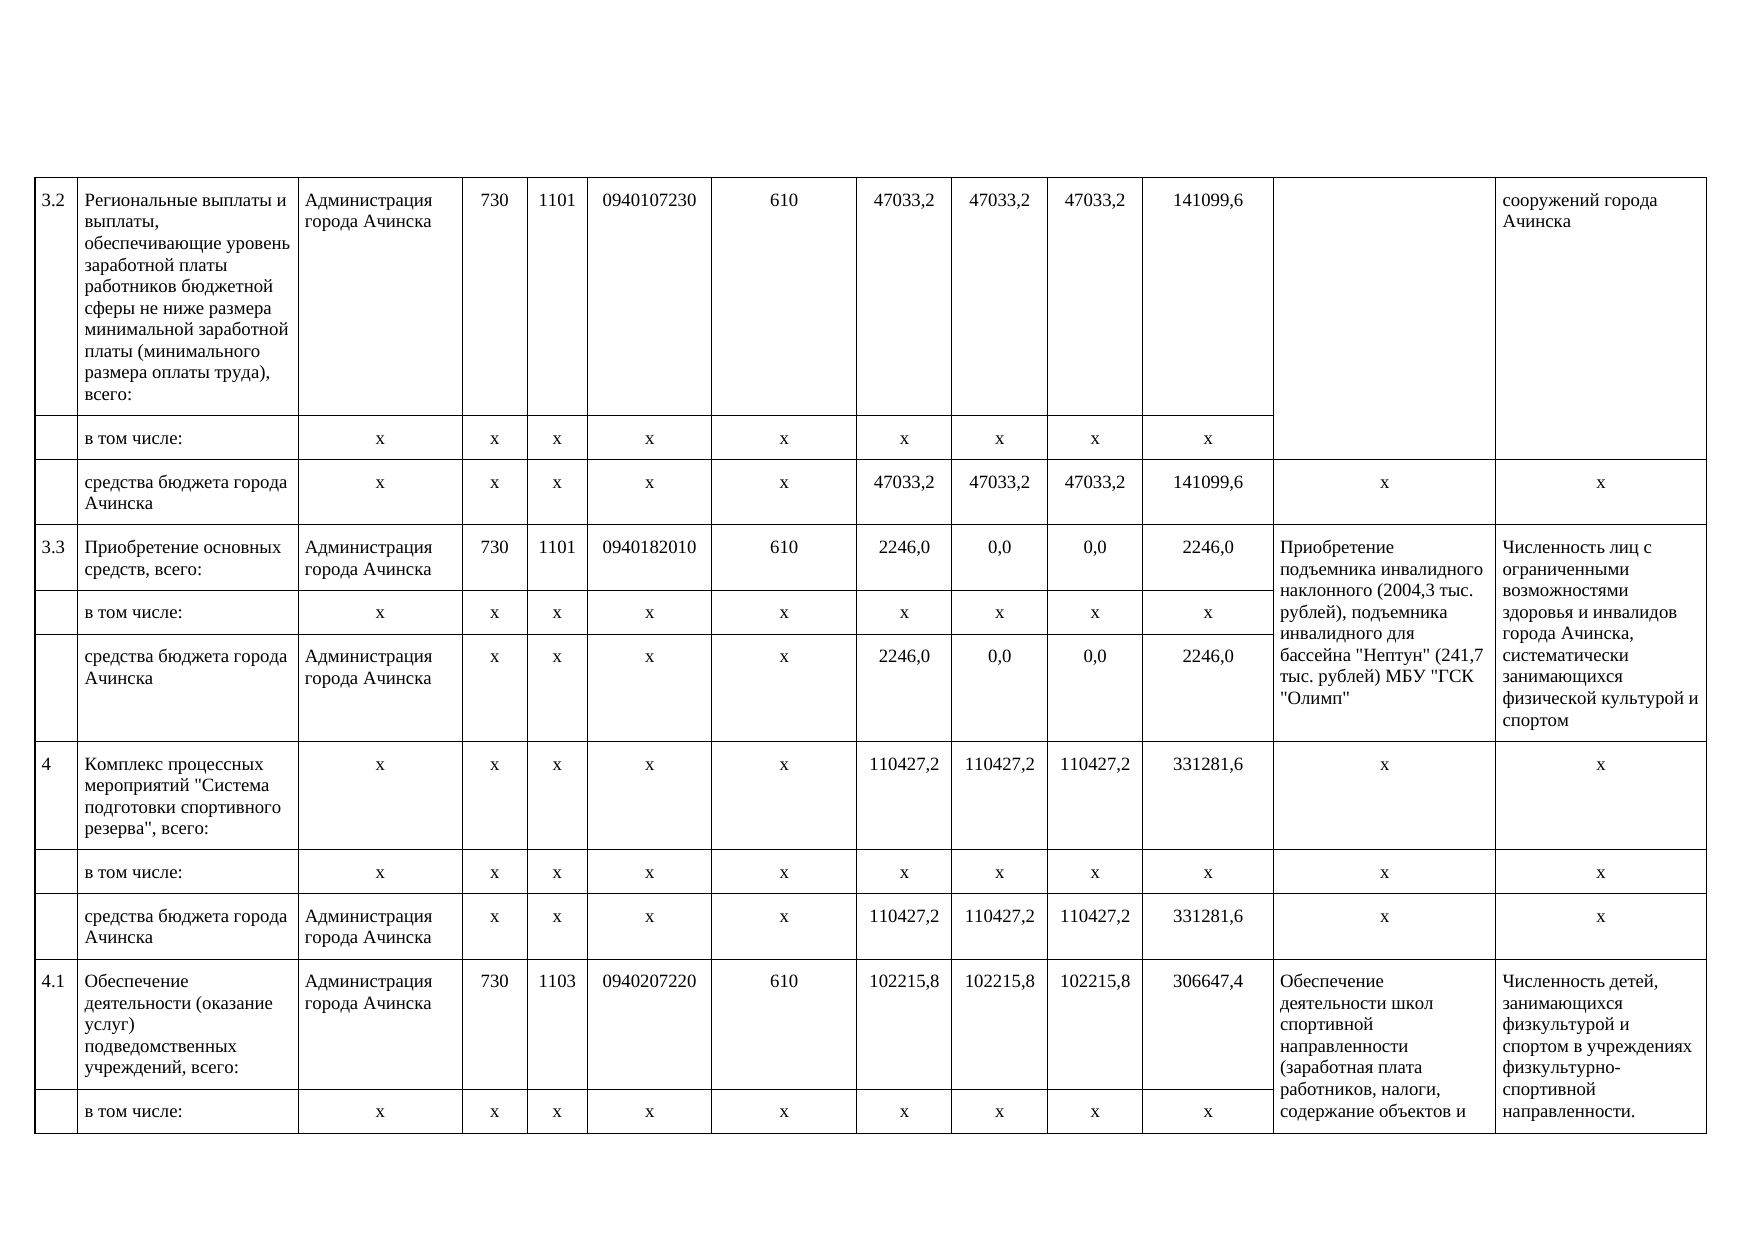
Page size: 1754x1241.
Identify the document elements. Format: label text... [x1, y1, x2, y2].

table_cell х [299, 416, 462, 459]
table_cell 0940182010 [588, 525, 711, 590]
table_cell х [1143, 591, 1273, 634]
table_cell х [588, 591, 711, 634]
table_cell 110427,2 [952, 894, 1047, 958]
table_cell х [1048, 416, 1142, 459]
table_cell х [528, 416, 587, 459]
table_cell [299, 178, 462, 415]
table_cell х [1143, 850, 1273, 893]
table_cell 3.3 [36, 525, 77, 590]
table_cell Администрация города Ачинска [299, 894, 462, 958]
table_cell Приобретение основных средств, всего: [78, 525, 298, 590]
table_cell в том числе: [78, 850, 298, 893]
table_cell 0,0 [1048, 635, 1142, 741]
table_cell 610 [712, 960, 856, 1089]
table_cell в том числе: [78, 1090, 298, 1132]
table_cell Обеспечение деятельности школ спортивной направленности (заработная плата работников, налоги, содержание объектов и т.д.) [1274, 960, 1495, 1132]
table_cell 110427,2 [1048, 742, 1142, 849]
table_cell х [299, 591, 462, 634]
table_cell х [952, 850, 1047, 893]
table_cell х [1496, 850, 1706, 893]
table_cell х [588, 1090, 711, 1132]
table_cell х [1048, 591, 1142, 634]
table_cell 102215,8 [952, 960, 1047, 1089]
table_cell х [463, 894, 527, 958]
table_cell [36, 850, 77, 893]
table_cell 4 [36, 742, 77, 849]
table_cell х [528, 460, 587, 524]
table_cell 610 [712, 178, 856, 415]
table_cell х [1048, 850, 1142, 893]
table_cell Обеспечение деятельности (оказание услуг) подведомственных учреждений, всего: [78, 960, 298, 1089]
table_cell х [463, 850, 527, 893]
table_cell 331281,6 [1143, 894, 1273, 958]
table_cell 110427,2 [1048, 894, 1142, 958]
table_cell 0940107230 [588, 178, 711, 415]
table_cell х [588, 416, 711, 459]
table_cell Численность детей, занимающихся физкультурой и спортом в учреждениях физкультурно-спортивной направленности. Количество спортсменов города Ачинска ставшими кандидатами в члены сборных команд Красноярского края [1496, 960, 1706, 1132]
table_cell х [588, 850, 711, 893]
table_cell 141099,6 [1143, 178, 1273, 415]
table_cell х [952, 591, 1047, 634]
table_cell 141099,6 [1143, 460, 1273, 524]
table_cell 110427,2 [857, 742, 951, 849]
table_cell 47033,2 [952, 460, 1047, 524]
table_cell 1103 [528, 960, 587, 1089]
table_cell х [463, 416, 527, 459]
table_cell х [299, 742, 462, 849]
table_cell х [588, 742, 711, 849]
table_cell х [463, 635, 527, 741]
table_cell х [857, 591, 951, 634]
table_cell 47033,2 [1048, 460, 1142, 524]
table_cell 730 [463, 960, 527, 1089]
table_cell 2246,0 [1143, 525, 1273, 590]
table_cell [36, 635, 77, 741]
table_cell х [299, 460, 462, 524]
table_cell х [712, 1090, 856, 1132]
table_cell х [1143, 416, 1273, 459]
table_cell х [952, 416, 1047, 459]
table_cell 0,0 [952, 635, 1047, 741]
table_cell х [463, 1090, 527, 1132]
table_cell 0,0 [1048, 525, 1142, 590]
table_cell 4.1 [36, 960, 77, 1089]
table_cell 47033,2 [857, 460, 951, 524]
table_cell х [712, 460, 856, 524]
table_cell Администрация города Ачинска [299, 960, 462, 1089]
table_cell х [1496, 894, 1706, 958]
table_cell х [1496, 742, 1706, 849]
table_cell х [712, 894, 856, 958]
table_cell х [712, 850, 856, 893]
table_cell 2246,0 [857, 635, 951, 741]
table_cell Численность лиц с ограниченными возможностями здоровья и инвалидов города Ачинска, систематически занимающихся физической культурой и спортом [1496, 525, 1706, 741]
table_cell х [712, 416, 856, 459]
table_cell х [588, 894, 711, 958]
table_cell х [463, 460, 527, 524]
table_cell [36, 1090, 77, 1132]
table_cell х [588, 460, 711, 524]
table_cell х [528, 1090, 587, 1132]
table_cell х [712, 635, 856, 741]
table_cell х [857, 416, 951, 459]
table_cell 110427,2 [857, 894, 951, 958]
table_cell 0,0 [952, 525, 1047, 590]
table_cell х [463, 591, 527, 634]
table_cell 1101 [528, 525, 587, 590]
table_cell х [1274, 460, 1495, 524]
table_cell х [712, 591, 856, 634]
table_cell х [299, 850, 462, 893]
table_cell х [857, 1090, 951, 1132]
table_cell 47033,2 [952, 178, 1047, 415]
table_cell [36, 591, 77, 634]
table_cell х [1274, 742, 1495, 849]
table_cell х [528, 635, 587, 741]
table_cell 306647,4 [1143, 960, 1273, 1089]
table_cell средства бюджета города Ачинска [78, 460, 298, 524]
table_cell 730 [463, 178, 527, 415]
table_cell 331281,6 [1143, 742, 1273, 849]
table_cell х [1143, 1090, 1273, 1132]
table_cell Региональные выплаты и выплаты, обеспечивающие уровень заработной платы работников бюджетной сферы не ниже размера минимальной заработной платы (минимального размера оплаты труда), всего: [78, 178, 298, 415]
table_cell х [528, 591, 587, 634]
table_cell 102215,8 [857, 960, 951, 1089]
table_cell Администрация города Ачинска [299, 525, 462, 590]
table_cell х [1274, 850, 1495, 893]
table_cell 1101 [528, 178, 587, 415]
table_cell х [299, 1090, 462, 1132]
table_cell х [1274, 894, 1495, 958]
table_cell средства бюджета города Ачинска [78, 635, 298, 741]
table_cell 0940207220 [588, 960, 711, 1089]
table_cell х [952, 1090, 1047, 1132]
table_cell 110427,2 [952, 742, 1047, 849]
table_cell 2246,0 [857, 525, 951, 590]
table_cell х [528, 850, 587, 893]
table_cell 2246,0 [1143, 635, 1273, 741]
table_cell [36, 416, 77, 459]
table_cell в том числе: [78, 416, 298, 459]
table_cell Администрация города Ачинска [299, 635, 462, 741]
table_cell 47033,2 [857, 178, 951, 415]
table_cell в том числе: [78, 591, 298, 634]
table_cell [36, 460, 77, 524]
table_cell 730 [463, 525, 527, 590]
table_cell 102215,8 [1048, 960, 1142, 1089]
table_cell х [463, 742, 527, 849]
table_cell 3.2 [36, 178, 77, 415]
table_cell х [1048, 1090, 1142, 1132]
table_cell х [528, 742, 587, 849]
table_cell средства бюджета города Ачинска [78, 894, 298, 958]
table_cell [36, 894, 77, 958]
table_cell Приобретение подъемника инвалидного наклонного (2004,3 тыс. рублей), подъемника инвалидного для бассейна "Нептун" (241,7 тыс. рублей) МБУ "ГСК "Олимп" [1274, 525, 1495, 741]
table_cell 47033,2 [1048, 178, 1142, 415]
table_cell 610 [712, 525, 856, 590]
table_cell х [857, 850, 951, 893]
table_cell х [528, 894, 587, 958]
table_cell х [712, 742, 856, 849]
table_cell х [588, 635, 711, 741]
table_cell Комплекс процессных мероприятий "Система подготовки спортивного резерва", всего: [78, 742, 298, 849]
table_cell х [1496, 460, 1706, 524]
